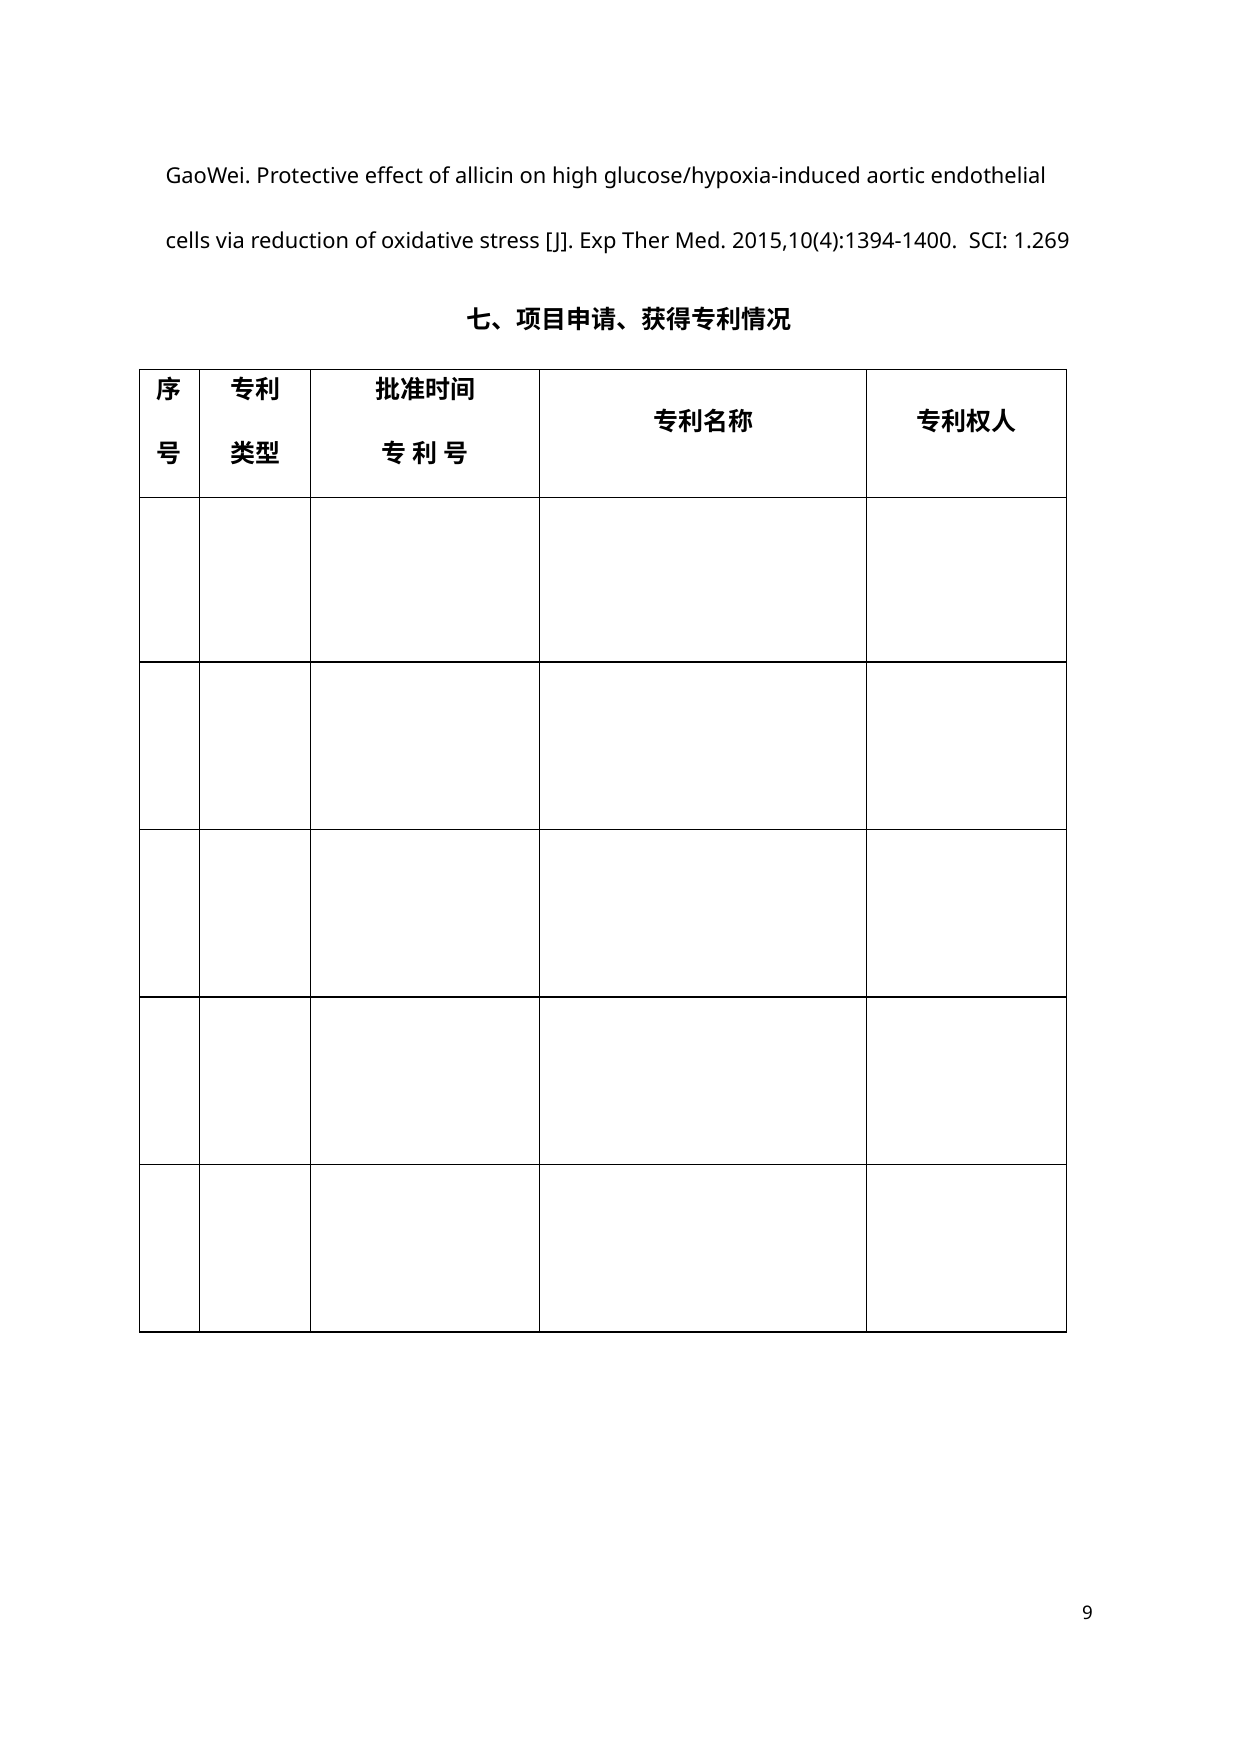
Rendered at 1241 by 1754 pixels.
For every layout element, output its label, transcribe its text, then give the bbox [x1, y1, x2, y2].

table_cell [311, 830, 539, 996]
table_header 专利权人 [867, 370, 1066, 497]
table_cell [867, 498, 1066, 661]
table_header 专利名称 [540, 370, 866, 497]
table_cell [200, 998, 310, 1164]
table_cell [540, 998, 866, 1164]
table_cell [200, 1165, 310, 1331]
table_cell [311, 1165, 539, 1331]
table_cell [867, 998, 1066, 1164]
table_cell [311, 663, 539, 829]
table_cell [140, 498, 199, 661]
table_cell [140, 830, 199, 996]
table_cell [540, 498, 866, 661]
table_cell [140, 663, 199, 829]
table_cell [140, 998, 199, 1164]
table_header 专利 类型 [200, 370, 310, 497]
subtitle 七、项目申请、获得专利情况 [165, 286, 1092, 351]
table_cell [140, 1165, 199, 1331]
table_cell [540, 663, 866, 829]
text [165, 156, 1092, 286]
table_cell [540, 830, 866, 996]
table_cell [200, 830, 310, 996]
table_cell [200, 498, 310, 661]
table_cell [867, 830, 1066, 996]
table_cell [311, 498, 539, 661]
table_header 批准时间 专 利 号 [311, 370, 539, 497]
table_header 序号 [140, 370, 199, 497]
table_cell [540, 1165, 866, 1331]
table_cell [311, 998, 539, 1164]
table_cell [867, 663, 1066, 829]
table_cell [867, 1165, 1066, 1331]
table_cell [200, 663, 310, 829]
